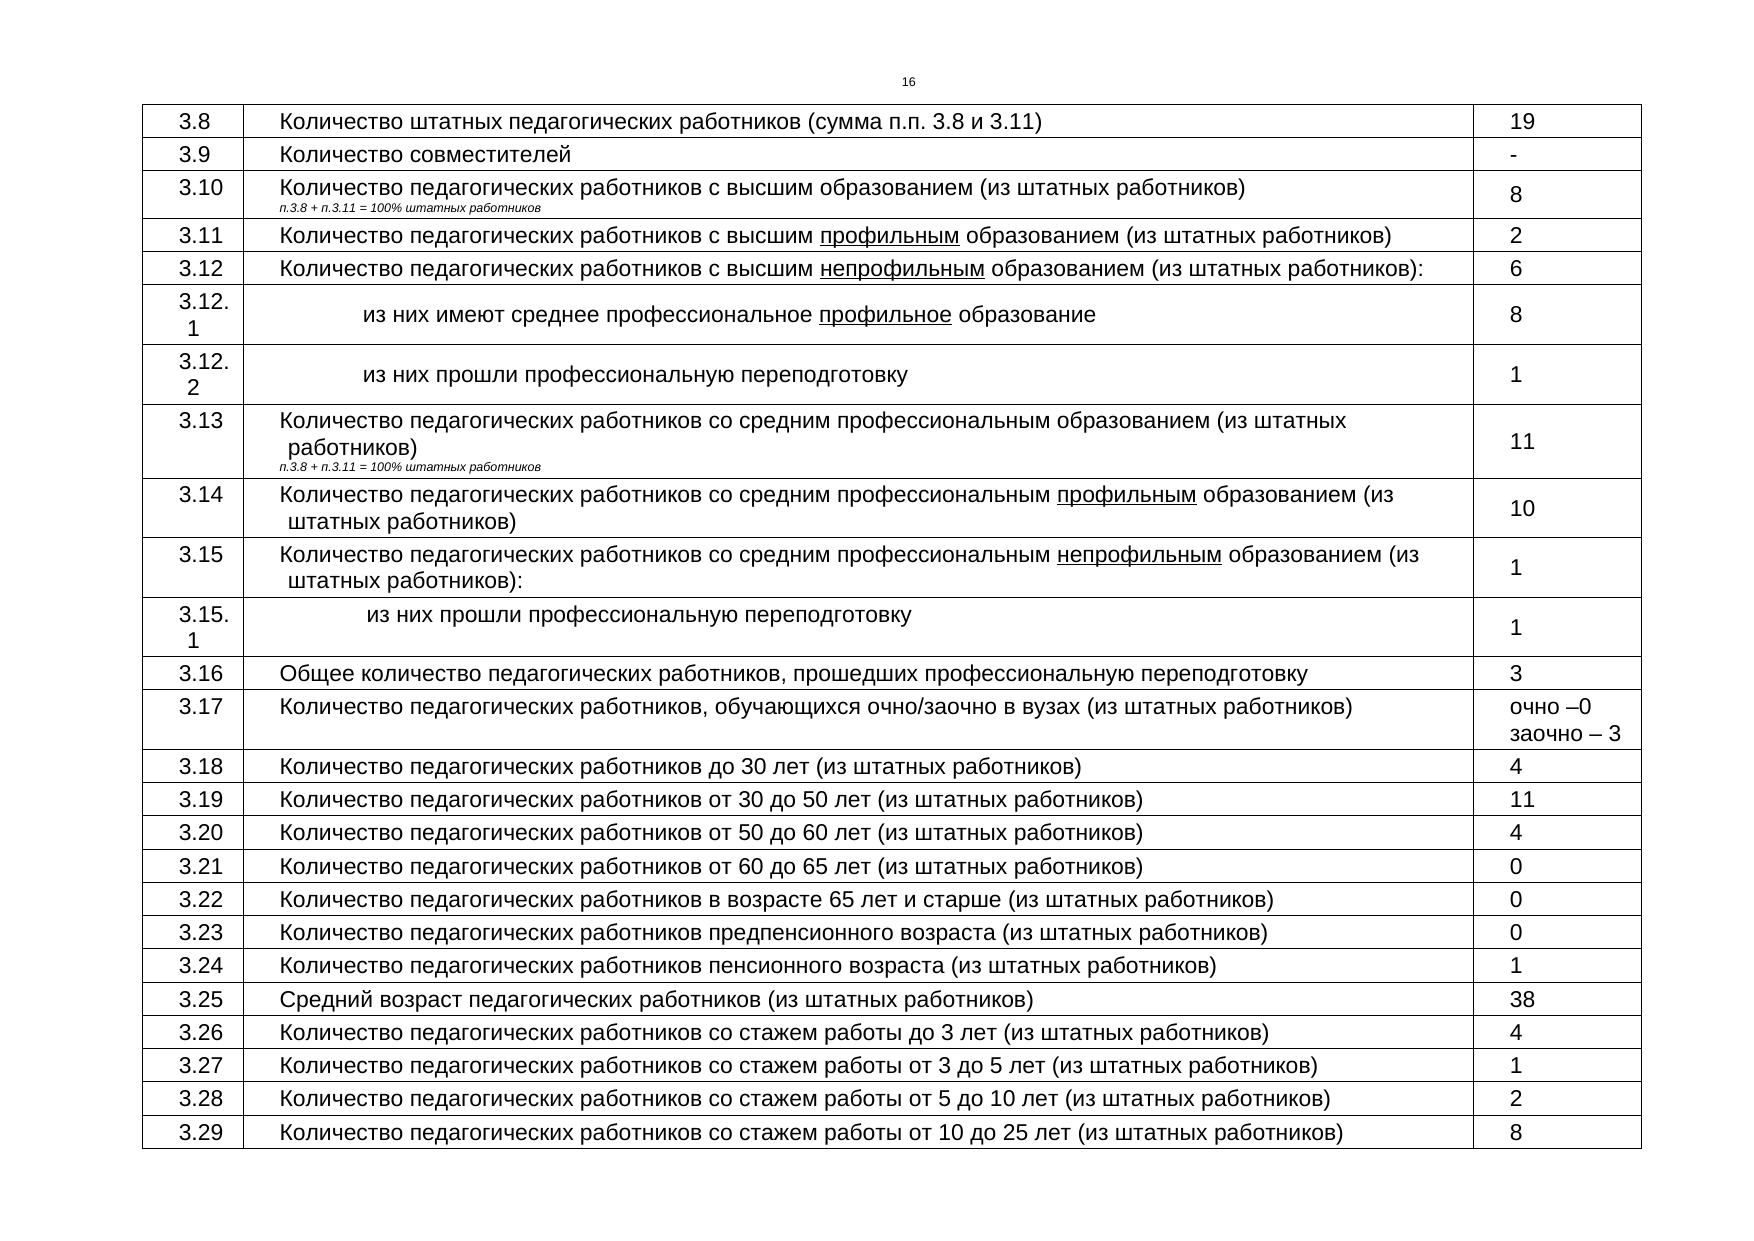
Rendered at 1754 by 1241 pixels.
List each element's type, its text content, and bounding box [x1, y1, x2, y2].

table_cell 3.16 [143, 657, 243, 689]
table_cell 3.11 [143, 219, 243, 251]
table_cell 3.28 [143, 1082, 243, 1114]
table_cell 3.15 [143, 538, 243, 597]
table_cell Общее количество педагогических работников, прошедших профессиональную переподготовку [244, 657, 1473, 689]
table_cell - [1474, 138, 1641, 170]
table_cell Количество педагогических работников со средним профессиональным непрофильным образованием (из штатных работников): [244, 538, 1473, 597]
table_cell Количество педагогических работников с высшим профильным образованием (из штатных работников) [244, 219, 1473, 251]
table_cell 3.20 [143, 816, 243, 849]
table_cell Количество педагогических работников со средним профессиональным образованием (из штатных работников) п.3.8 + п.3.11 = 100% штатных работников [244, 405, 1473, 477]
table_cell 8 [1474, 285, 1641, 344]
table_cell 1 [1474, 1049, 1641, 1081]
table_cell 3.29 [143, 1116, 243, 1148]
table_cell 0 [1474, 883, 1641, 915]
table_cell 38 [1474, 983, 1641, 1015]
table_cell Количество педагогических работников со стажем работы от 10 до 25 лет (из штатных работников) [244, 1116, 1473, 1148]
table_cell Количество педагогических работников в возрасте 65 лет и старше (из штатных работников) [244, 883, 1473, 915]
table_cell 3.14 [143, 479, 243, 537]
table_cell 3.17 [143, 690, 243, 749]
table_cell из них прошли профессиональную переподготовку [244, 598, 1473, 656]
table_cell 3.15.1 [143, 598, 243, 656]
table_cell 1 [1474, 598, 1641, 656]
table_cell 0 [1474, 850, 1641, 882]
table_cell Количество педагогических работников предпенсионного возраста (из штатных работников) [244, 916, 1473, 948]
table_cell Количество педагогических работников до 30 лет (из штатных работников) [244, 750, 1473, 782]
table_cell 3.12.2 [143, 345, 243, 403]
table_cell 0 [1474, 916, 1641, 948]
table_cell 1 [1474, 949, 1641, 982]
table_cell Количество педагогических работников, обучающихся очно/заочно в вузах (из штатных работников) [244, 690, 1473, 749]
table_cell Количество педагогических работников со стажем работы до 3 лет (из штатных работников) [244, 1016, 1473, 1048]
table_cell 1 [1474, 345, 1641, 403]
table_cell 3 [1474, 657, 1641, 689]
table_cell 10 [1474, 479, 1641, 537]
table_cell 2 [1474, 1082, 1641, 1114]
table_cell Количество педагогических работников с высшим образованием (из штатных работников) п.3.8 + п.3.11 = 100% штатных работников [244, 171, 1473, 218]
table_cell 11 [1474, 783, 1641, 815]
table_cell Количество педагогических работников со стажем работы от 5 до 10 лет (из штатных работников) [244, 1082, 1473, 1114]
table_cell 8 [1474, 1116, 1641, 1148]
table_cell из них имеют среднее профессиональное профильное образование [244, 285, 1473, 344]
table_cell 3.22 [143, 883, 243, 915]
table_cell Количество педагогических работников от 30 до 50 лет (из штатных работников) [244, 783, 1473, 815]
table_cell 3.9 [143, 138, 243, 170]
table_cell 8 [1474, 171, 1641, 218]
table_cell 3.25 [143, 983, 243, 1015]
table_cell 6 [1474, 252, 1641, 284]
table_cell 3.12.1 [143, 285, 243, 344]
table_cell 2 [1474, 219, 1641, 251]
table_cell очно –0 заочно – 3 [1474, 690, 1641, 749]
table_cell 3.27 [143, 1049, 243, 1081]
table_cell из них прошли профессиональную переподготовку [244, 345, 1473, 403]
table_cell 3.18 [143, 750, 243, 782]
table_cell 3.19 [143, 783, 243, 815]
table_cell 3.10 [143, 171, 243, 218]
table_cell 3.26 [143, 1016, 243, 1048]
table_cell 3.13 [143, 405, 243, 477]
table_cell Количество педагогических работников от 60 до 65 лет (из штатных работников) [244, 850, 1473, 882]
table_cell 3.21 [143, 850, 243, 882]
table_cell 3.23 [143, 916, 243, 948]
table_cell Количество педагогических работников пенсионного возраста (из штатных работников) [244, 949, 1473, 982]
table_cell 4 [1474, 1016, 1641, 1048]
table_cell 19 [1474, 105, 1641, 137]
table_cell Количество педагогических работников со стажем работы от 3 до 5 лет (из штатных работников) [244, 1049, 1473, 1081]
table_cell 3.24 [143, 949, 243, 982]
table_cell Количество педагогических работников с высшим непрофильным образованием (из штатных работников): [244, 252, 1473, 284]
table_cell Количество штатных педагогических работников (сумма п.п. 3.8 и 3.11) [244, 105, 1473, 137]
table_cell 4 [1474, 750, 1641, 782]
table_cell Количество педагогических работников от 50 до 60 лет (из штатных работников) [244, 816, 1473, 849]
table_cell Количество педагогических работников со средним профессиональным профильным образованием (из штатных работников) [244, 479, 1473, 537]
table_cell Средний возраст педагогических работников (из штатных работников) [244, 983, 1473, 1015]
table_cell Количество совместителей [244, 138, 1473, 170]
table_cell 3.12 [143, 252, 243, 284]
table_cell 1 [1474, 538, 1641, 597]
table_cell 4 [1474, 816, 1641, 849]
table_cell 3.8 [143, 105, 243, 137]
table_cell 11 [1474, 405, 1641, 477]
